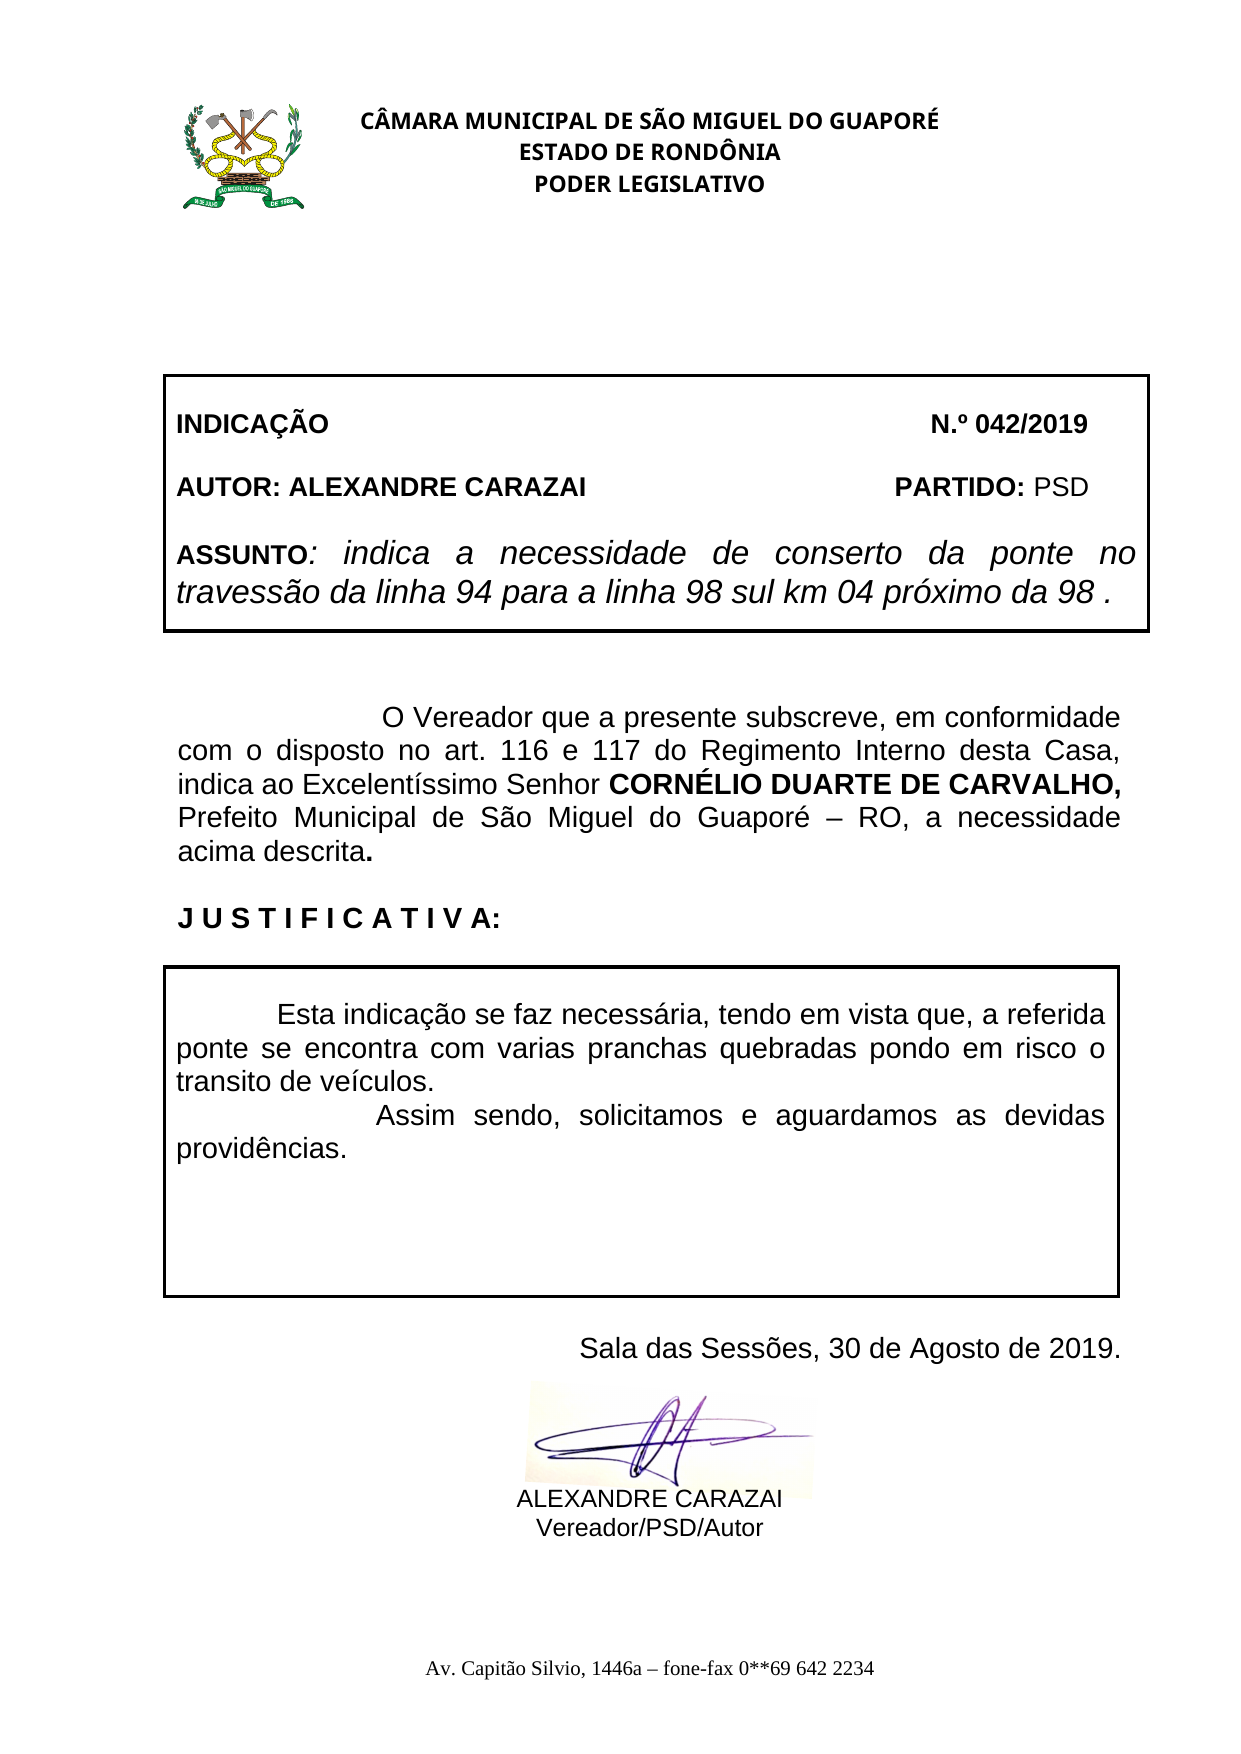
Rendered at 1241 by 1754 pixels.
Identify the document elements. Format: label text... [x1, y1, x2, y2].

text J U S T I F I C A T I V A: [177, 901, 1122, 934]
table_header INDICAÇÃO N.º 042/2019 AUTOR: ALEXANDRE CARAZAI PARTIDO: PSD ASSUNTO: indica a necessidade de conserto da ponte no travessão da linha 94 para a linha 98 sul km 04 próximo da 98 . [166, 377, 1147, 629]
table_header Esta indicação se faz necessária, tendo em vista que, a referida ponte se encontra com varias pranchas quebradas pondo em risco o transito de veículos. Assim sendo, solicitamos e aguardamos as devidas providências. [166, 969, 1117, 1294]
text Sala das Sessões, 30 de Agosto de 2019. [177, 1331, 1122, 1365]
text ALEXANDRE CARAZAI [177, 1484, 1122, 1513]
picture [524, 1380, 818, 1484]
text Vereador/PSD/Autor [177, 1513, 1122, 1542]
text O Vereador que a presente subscreve, em conformidade com o disposto no art. 116 e 117 do Regimento Interno desta Casa, indica ao Excelentíssimo Senhor CORNÉLIO DUARTE DE CARVALHO, Prefeito Municipal de São Miguel do Guaporé – RO, a necessidade acima descrita. [177, 699, 1122, 867]
